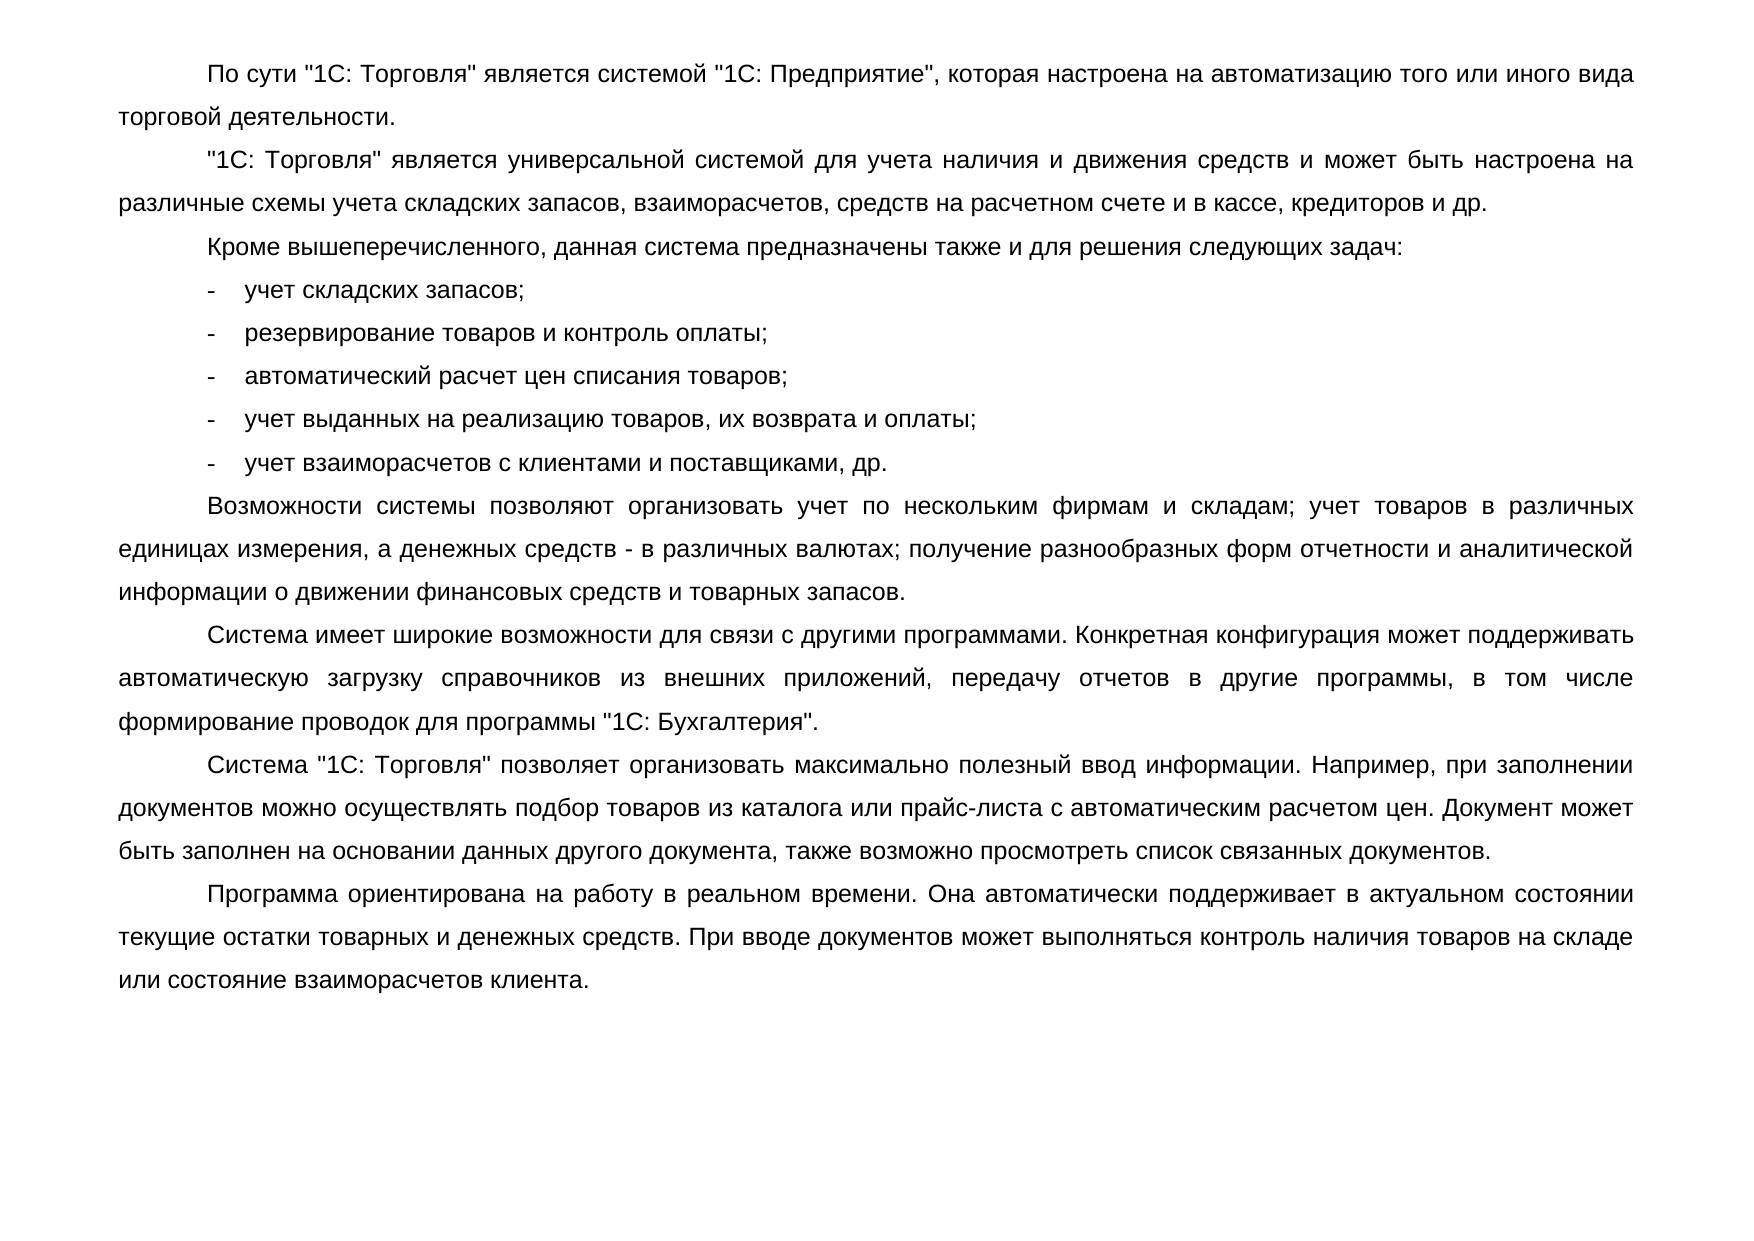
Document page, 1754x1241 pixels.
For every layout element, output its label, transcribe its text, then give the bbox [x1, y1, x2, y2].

text По сути "1С: Торговля" является системой "1С: Предприятие", которая настроена на автоматизацию того или иного вида торговой деятельности. [118, 59, 1636, 131]
list учет выданных на реализацию товаров, их возврата и оплаты; [118, 404, 1636, 433]
text "1С: Торговля" является универсальной системой для учета наличия и движения средств и может быть настроена на различные схемы учета складских запасов, взаиморасчетов, средств на расчетном счете и в кассе, кредиторов и др. [118, 145, 1636, 217]
text Кроме вышеперечисленного, данная система предназначены также и для решения следующих задач: [118, 232, 1636, 260]
text Возможности системы позволяют организовать учет по нескольким фирмам и складам; учет товаров в различных единицах измерения, а денежных средств - в различных валютах; получение разнообразных форм отчетности и аналитической информации о движении финансовых средств и товарных запасов. [118, 491, 1636, 606]
text Программа ориентирована на работу в реальном времени. Она автоматически поддерживает в актуальном состоянии текущие остатки товарных и денежных средств. При вводе документов может выполняться контроль наличия товаров на складе или состояние взаиморасчетов клиента. [118, 879, 1636, 994]
list учет складских запасов; [118, 275, 1636, 303]
list учет взаиморасчетов с клиентами и поставщиками, др. [118, 448, 1636, 476]
list автоматический расчет цен списания товаров; [118, 361, 1636, 390]
text Система имеет широкие возможности для связи с другими программами. Конкретная конфигурация может поддерживать автоматическую загрузку справочников из внешних приложений, передачу отчетов в другие программы, в том числе формирование проводок для программы "1С: Бухгалтерия". [118, 620, 1636, 735]
text Система "1С: Торговля" позволяет организовать максимально полезный ввод информации. Например, при заполнении документов можно осуществлять подбор товаров из каталога или прайс-листа с автоматическим расчетом цен. Документ может быть заполнен на основании данных другого документа, также возможно просмотреть список связанных документов. [118, 749, 1636, 864]
list резервирование товаров и контроль оплаты; [118, 318, 1636, 347]
